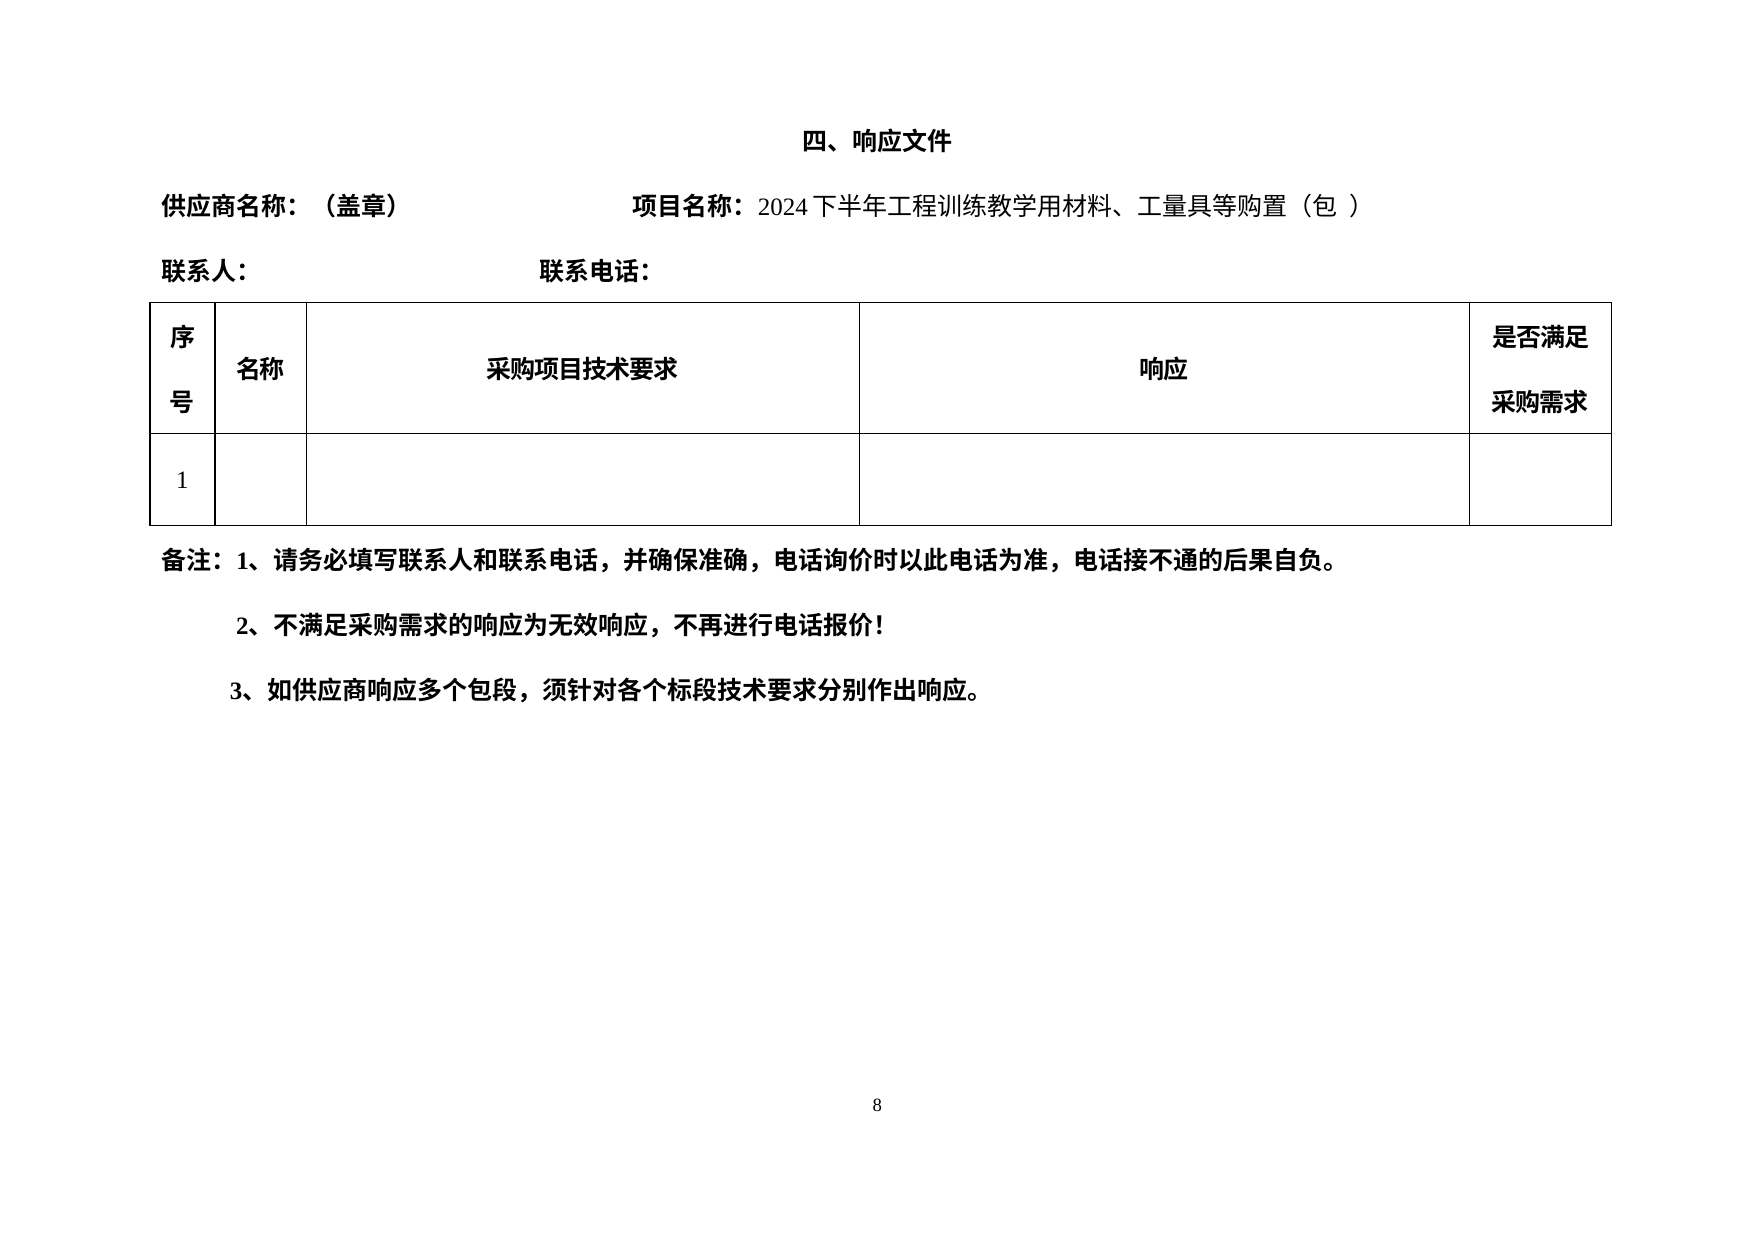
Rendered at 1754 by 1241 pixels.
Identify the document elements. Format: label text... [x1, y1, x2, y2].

text 四、响应文件 [150, 107, 1604, 172]
table_cell 是否满足采购需求 [1470, 303, 1611, 433]
table_header 供应商名称：（盖章） 项目名称：2024下半年工程训练教学用材料、工量具等购置（包 ） 联系人： 联系电话： [150, 172, 1612, 302]
table_cell 响应 [860, 303, 1469, 433]
table_cell 名称 [216, 303, 306, 433]
table_cell [216, 434, 306, 525]
table_cell [307, 434, 859, 525]
table_cell 序号 [151, 303, 214, 433]
table_cell 备注：1、请务必填写联系人和联系电话，并确保准确，电话询价时以此电话为准，电话接不通的后果自负。 2、不满足采购需求的响应为无效响应，不再进行电话报价！ 3、如供应商响应多个包段，须针对各个标段技术要求分别作出响应。 [150, 526, 1612, 721]
table_cell [860, 434, 1469, 525]
table_cell 采购项目技术要求 [307, 303, 859, 433]
table_cell [1470, 434, 1611, 525]
table_cell 1 [151, 434, 214, 525]
